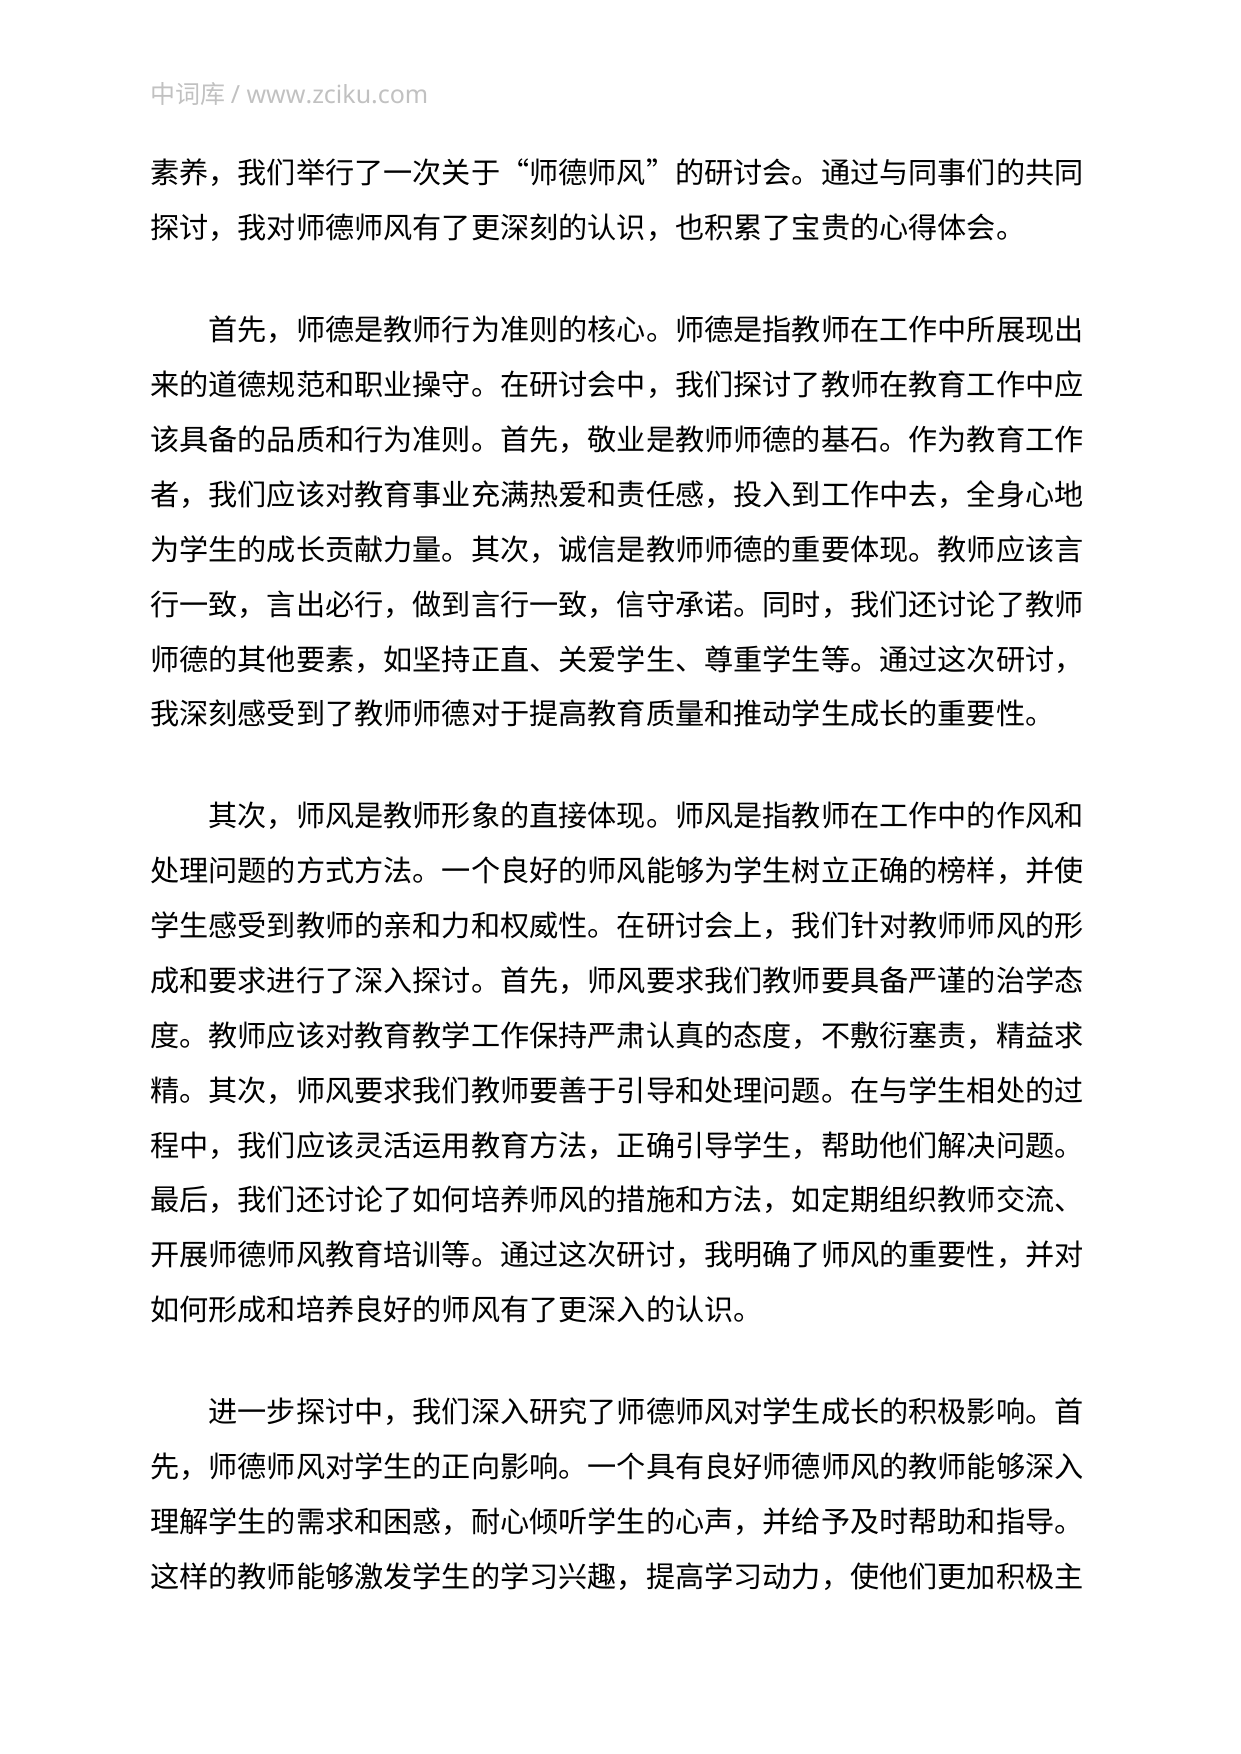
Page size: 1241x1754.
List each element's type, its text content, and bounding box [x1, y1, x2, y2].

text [150, 150, 1090, 247]
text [150, 1388, 1090, 1596]
text 其次，师风是教师形象的直接体现。师风是指教师在工作中的作风和处理问题的方式方法。一个良好的师风能够为学生树立正确的榜样，并使学生感受到教师的亲和力和权威性。在研讨会上，我们针对教师师风的形成和要求进行了深入探讨。首先，师风要求我们教师要具备严谨的治学态度。教师应该对教育教学工作保持严肃认真的态度，不敷衍塞责，精益求精。其次，师风要求我们教师要善于引导和处理问题。在与学生相处的过程中，我们应该灵活运用教育方法，正确引导学生，帮助他们解决问题。最后，我们还讨论了如何培养师风的措施和方法，如定期组织教师交流、开展师德师风教育培训等。通过这次研讨，我明确了师风的重要性，并对如何形成和培养良好的师风有了更深入的认识。 [150, 793, 1090, 1329]
text 首先，师德是教师行为准则的核心。师德是指教师在工作中所展现出来的道德规范和职业操守。在研讨会中，我们探讨了教师在教育工作中应该具备的品质和行为准则。首先，敬业是教师师德的基石。作为教育工作者，我们应该对教育事业充满热爱和责任感，投入到工作中去，全身心地为学生的成长贡献力量。其次，诚信是教师师德的重要体现。教师应该言行一致，言出必行，做到言行一致，信守承诺。同时，我们还讨论了教师师德的其他要素，如坚持正直、关爱学生、尊重学生等。通过这次研讨，我深刻感受到了教师师德对于提高教育质量和推动学生成长的重要性。 [150, 307, 1090, 733]
